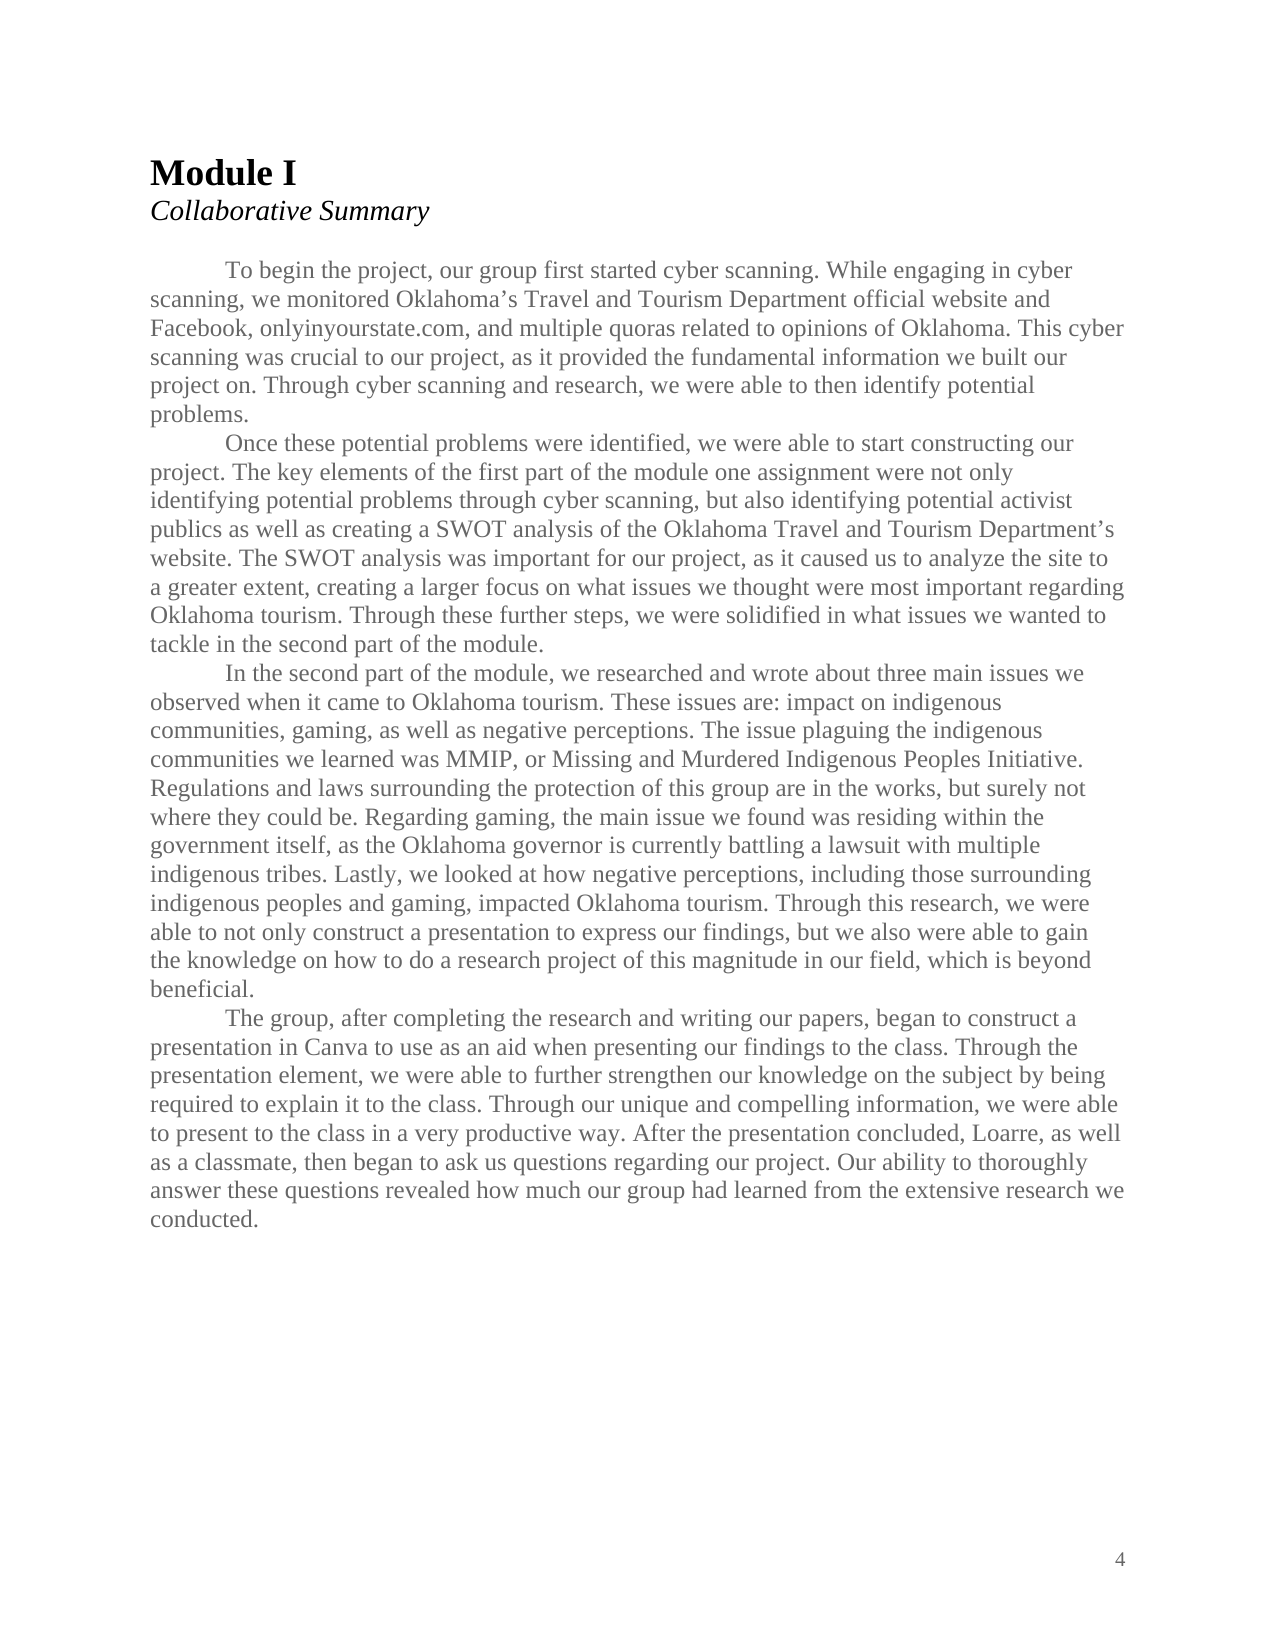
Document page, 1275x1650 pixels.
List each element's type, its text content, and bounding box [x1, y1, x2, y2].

text Module I [150, 150, 1125, 193]
text In the second part of the module, we researched and wrote about three main issues we observed when it came to Oklahoma tourism. These issues are: impact on indigenous communities, gaming, as well as negative perceptions. The issue plaguing the indigenous communities we learned was MMIP, or Missing and Murdered Indigenous Peoples Initiative. Regulations and laws surrounding the protection of this group are in the works, but surely not where they could be. Regarding gaming, the main issue we found was residing within the government itself, as the Oklahoma governor is currently battling a lawsuit with multiple indigenous tribes. Lastly, we looked at how negative perceptions, including those surrounding indigenous peoples and gaming, impacted Oklahoma tourism. Through this research, we were able to not only construct a presentation to express our findings, but we also were able to gain the knowledge on how to do a research project of this magnitude in our field, which is beyond beneficial. [150, 658, 1125, 1003]
text The group, after completing the research and writing our papers, began to construct a presentation in Canva to use as an aid when presenting our findings to the class. Through the presentation element, we were able to further strengthen our knowledge on the subject by being required to explain it to the class. Through our unique and compelling information, we were able to present to the class in a very productive way. After the presentation concluded, Loarre, as well as a classmate, then began to ask us questions regarding our project. Our ability to thoroughly answer these questions revealed how much our group had learned from the extensive research we conducted. [150, 1003, 1125, 1233]
text Collaborative Summary [150, 193, 1125, 227]
text To begin the project, our group first started cyber scanning. While engaging in cyber scanning, we monitored Oklahoma’s Travel and Tourism Department official website and Facebook, onlyinyourstate.com, and multiple quoras related to opinions of Oklahoma. This cyber scanning was crucial to our project, as it provided the fundamental information we built our project on. Through cyber scanning and research, we were able to then identify potential problems. [150, 255, 1125, 428]
text Once these potential problems were identified, we were able to start constructing our project. The key elements of the first part of the module one assignment were not only identifying potential problems through cyber scanning, but also identifying potential activist publics as well as creating a SWOT analysis of the Oklahoma Travel and Tourism Department’s website. The SWOT analysis was important for our project, as it caused us to analyze the site to a greater extent, creating a larger focus on what issues we thought were most important regarding Oklahoma tourism. Through these further steps, we were solidified in what issues we wanted to tackle in the second part of the module. [150, 428, 1125, 658]
